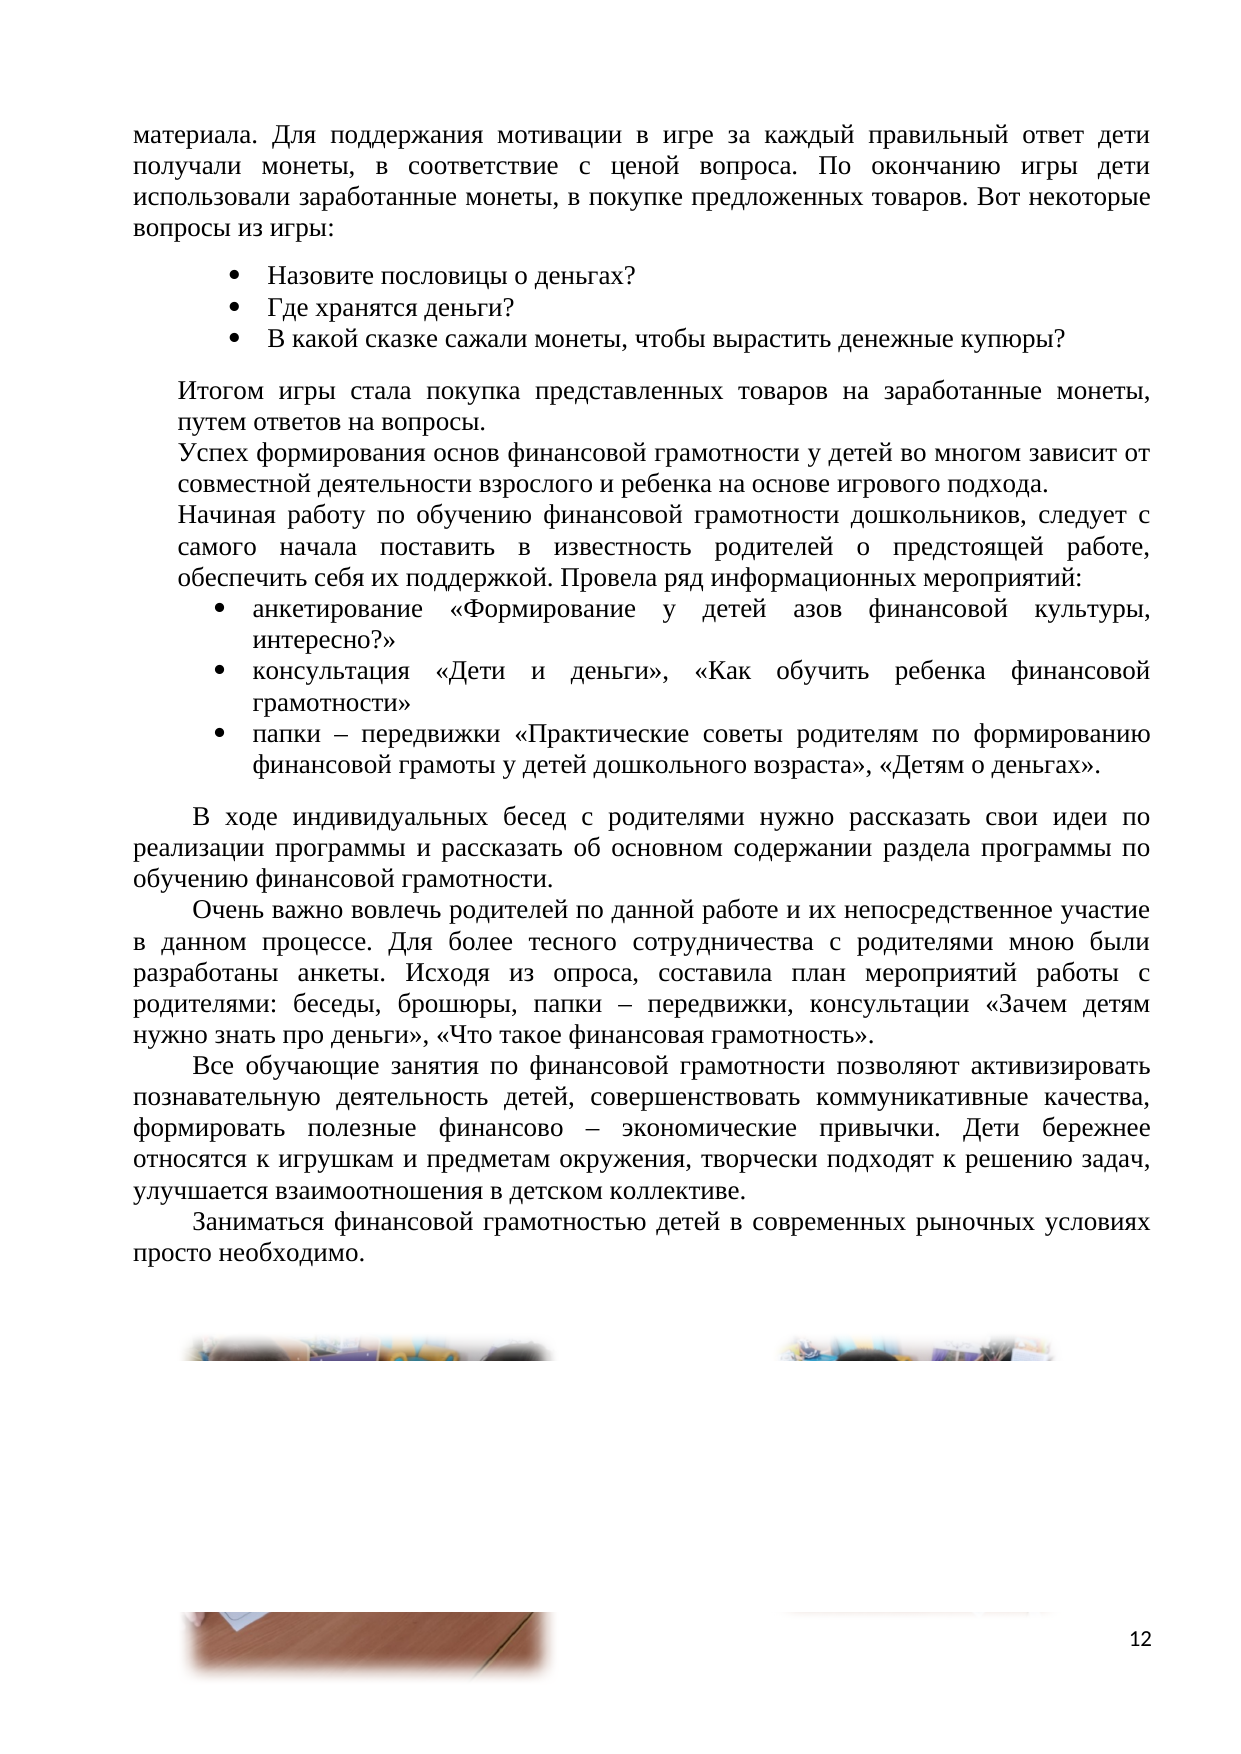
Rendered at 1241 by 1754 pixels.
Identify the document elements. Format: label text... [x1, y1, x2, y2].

list папки – передвижки «Практические советы родителям по формированию финансовой грамоты у детей дошкольного возраста», «Детям о деньгах». [215, 717, 1152, 779]
text Все обучающие занятия по финансовой грамотности позволяют активизировать познавательную деятельность детей, совершенствовать коммуникативные качества, формировать полезные финансово – экономические привычки. Дети бережнее относятся к игрушкам и предметам окружения, творчески подходят к решению задач, улучшается взаимоотношения в детском коллективе. [133, 1049, 1152, 1205]
text Заниматься финансовой грамотностью детей в современных рыночных условиях просто необходимо. [133, 1205, 1152, 1267]
list анкетирование «Формирование у детей азов финансовой культуры, интересно?» [215, 592, 1152, 654]
text Очень важно вовлечь родителей по данной работе и их непосредственное участие в данном процессе. Для более тесного сотрудничества с родителями мною были разработаны анкеты. Исходя из опроса, составила план мероприятий работы с родителями: беседы, брошюры, папки – передвижки, консультации «Зачем детям нужно знать про деньги», «Что такое финансовая грамотность». [133, 893, 1152, 1049]
text Итогом игры стала покупка представленных товаров на заработанные монеты, путем ответов на вопросы. [177, 374, 1152, 436]
text Начиная работу по обучению финансовой грамотности дошкольников, следует с самого начала поставить в известность родителей о предстоящей работе, обеспечить себя их поддержкой. Провела ряд информационных мероприятий: [177, 498, 1152, 592]
list Где хранятся деньги? [229, 291, 1152, 322]
list В какой сказке сажали монеты, чтобы вырастить денежные купюры? [229, 322, 1152, 353]
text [133, 118, 1152, 243]
text Успех формирования основ финансовой грамотности у детей во многом зависит от совместной деятельности взрослого и ребенка на основе игрового подхода. [177, 436, 1152, 498]
list консультация «Дети и деньги», «Как обучить ребенка финансовой грамотности» [215, 654, 1152, 717]
text В ходе индивидуальных бесед с родителями нужно рассказать свои идеи по реализации программы и рассказать об основном содержании раздела программы по обучению финансовой грамотности. [133, 800, 1152, 893]
picture [206, 1612, 530, 1657]
list Назовите пословицы о деньгах? [229, 259, 1152, 291]
